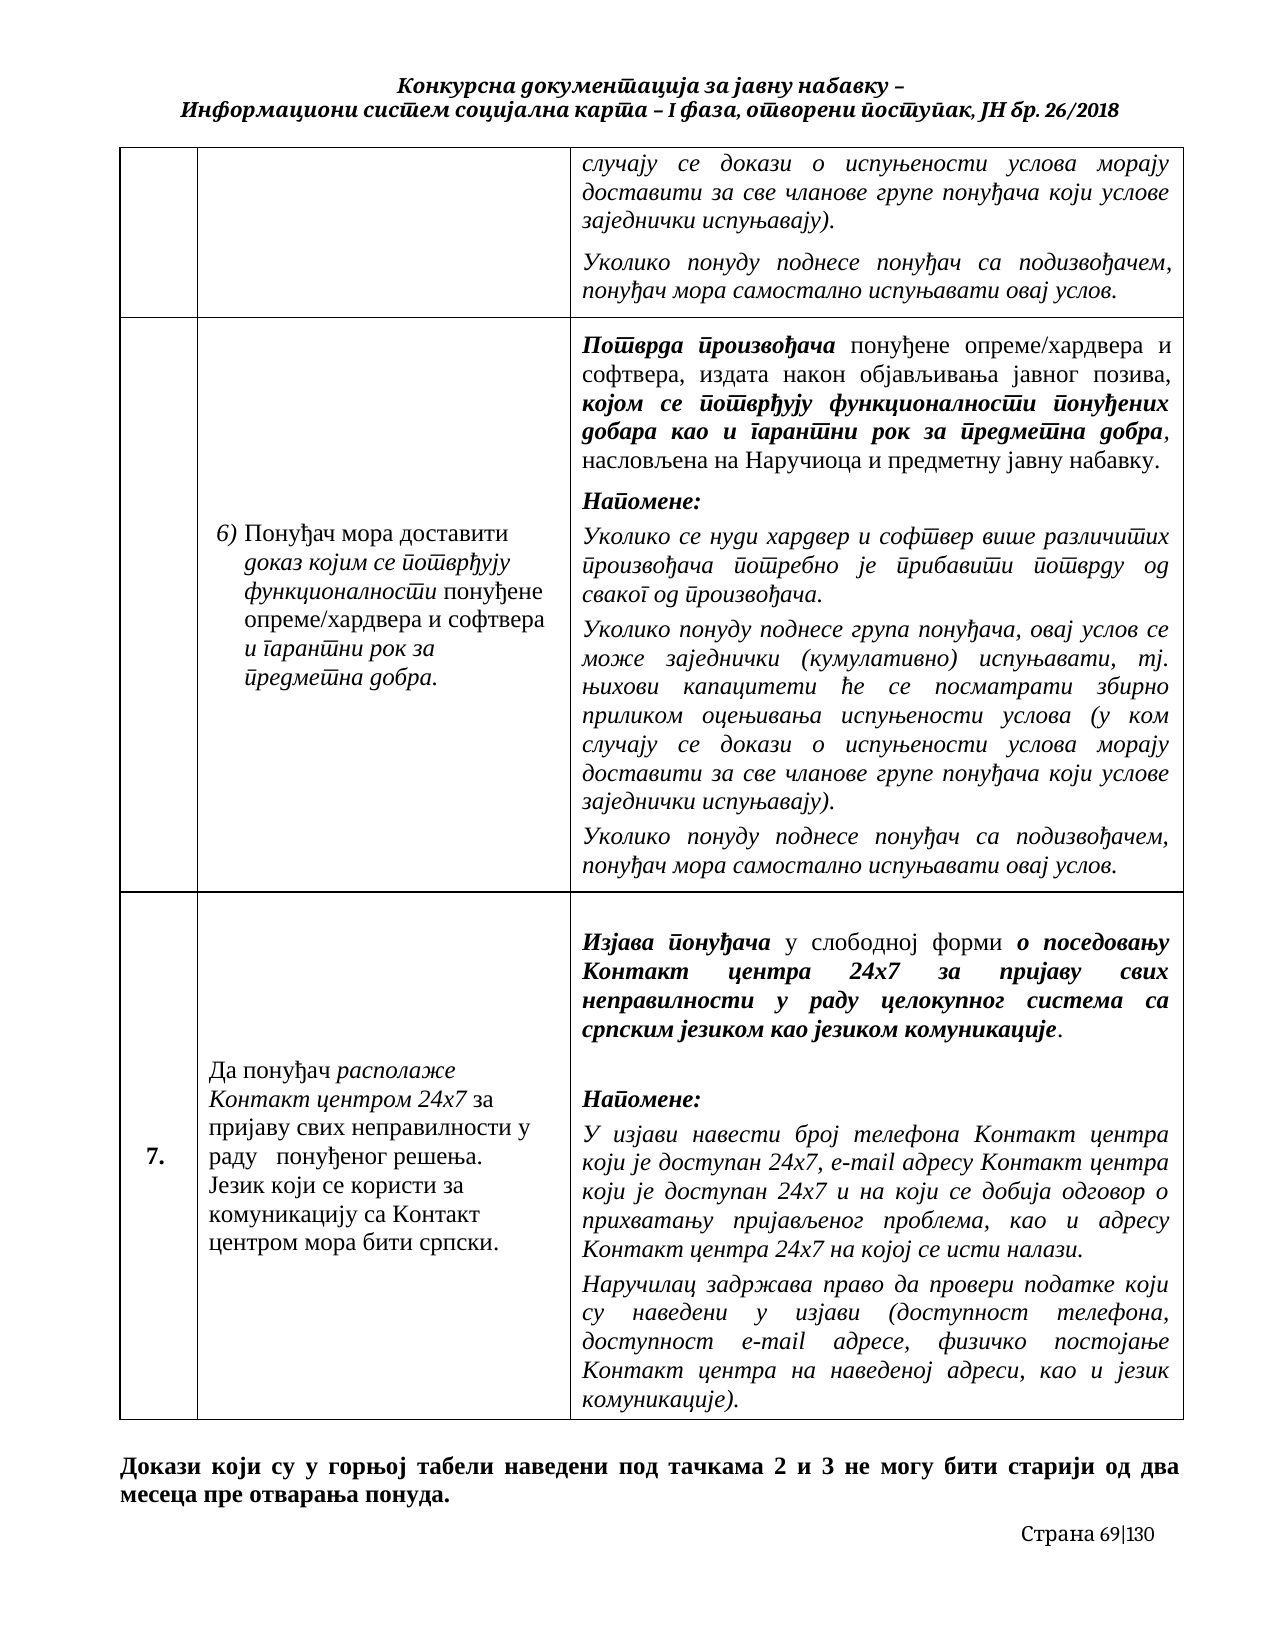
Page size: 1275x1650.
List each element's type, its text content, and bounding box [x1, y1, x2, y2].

text Докази који су у горњој табели наведени под тачкама 2 и 3 не могу бити старији од два месеца пре отварања понуда. [120, 1451, 1181, 1508]
table_cell 7. [121, 893, 197, 1419]
table_cell Понуђач мора доставити доказ којим се потврђују функционалности понуђене опреме/хардвера и софтвера и гарантни рок за предметна добра. [198, 318, 570, 891]
table_cell [121, 318, 197, 891]
table_cell Потврда произвођача понуђене опреме/хардвера и софтвера, издата након објављивања јавног позива, којом се потврђују функционалности понуђених добара као и гарантни рок за предметна добра, насловљена на Наручиоца и предметну јавну набавку. Напомене: Уколико се нуди хардвер и софтвер више различитих произвођача потребно је прибавити потврду од сваког од произвођача. Уколико понуду поднесе група понуђача, овај услов се може заједнички (кумулативно) испуњавати, тј. њихови капацитети ће се посматрати збирно приликом оцењивања испуњености услова (у ком случају се докази о испуњености услова морају доставити за све чланове групе понуђача који услове заједнички испуњавају). Уколико понуду поднесе понуђач са подизвођачем, понуђач мора самостално испуњавати овај услов. [571, 318, 1183, 891]
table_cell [571, 148, 1183, 317]
table_cell Да понуђач располаже Контакт центром 24х7 за пријаву свих неправилности у раду понуђеног решења. Језик који се користи за комуникацију са Контакт центром мора бити српски. [198, 893, 570, 1419]
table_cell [198, 148, 570, 317]
table_cell Изјава понуђача у слободној форми о поседовању Контакт центра 24х7 за пријаву свих неправилности у раду целокупног система са српским језиком као језиком комуникације. Напомене: У изјави навести број телефона Контакт центра који је доступан 24х7, e-mail адресу Контакт центра који је доступан 24х7 и на који се добија одговор о прихватању пријављеног проблема, као и адресу Контакт центра 24х7 на којој се исти налази. Наручилац задржава право да провери податке који су наведени у изјави (доступност телефона, доступност e-mail адресе, физичко постојање Контакт центра на наведеној адреси, као и језик комуникације). [571, 893, 1183, 1419]
